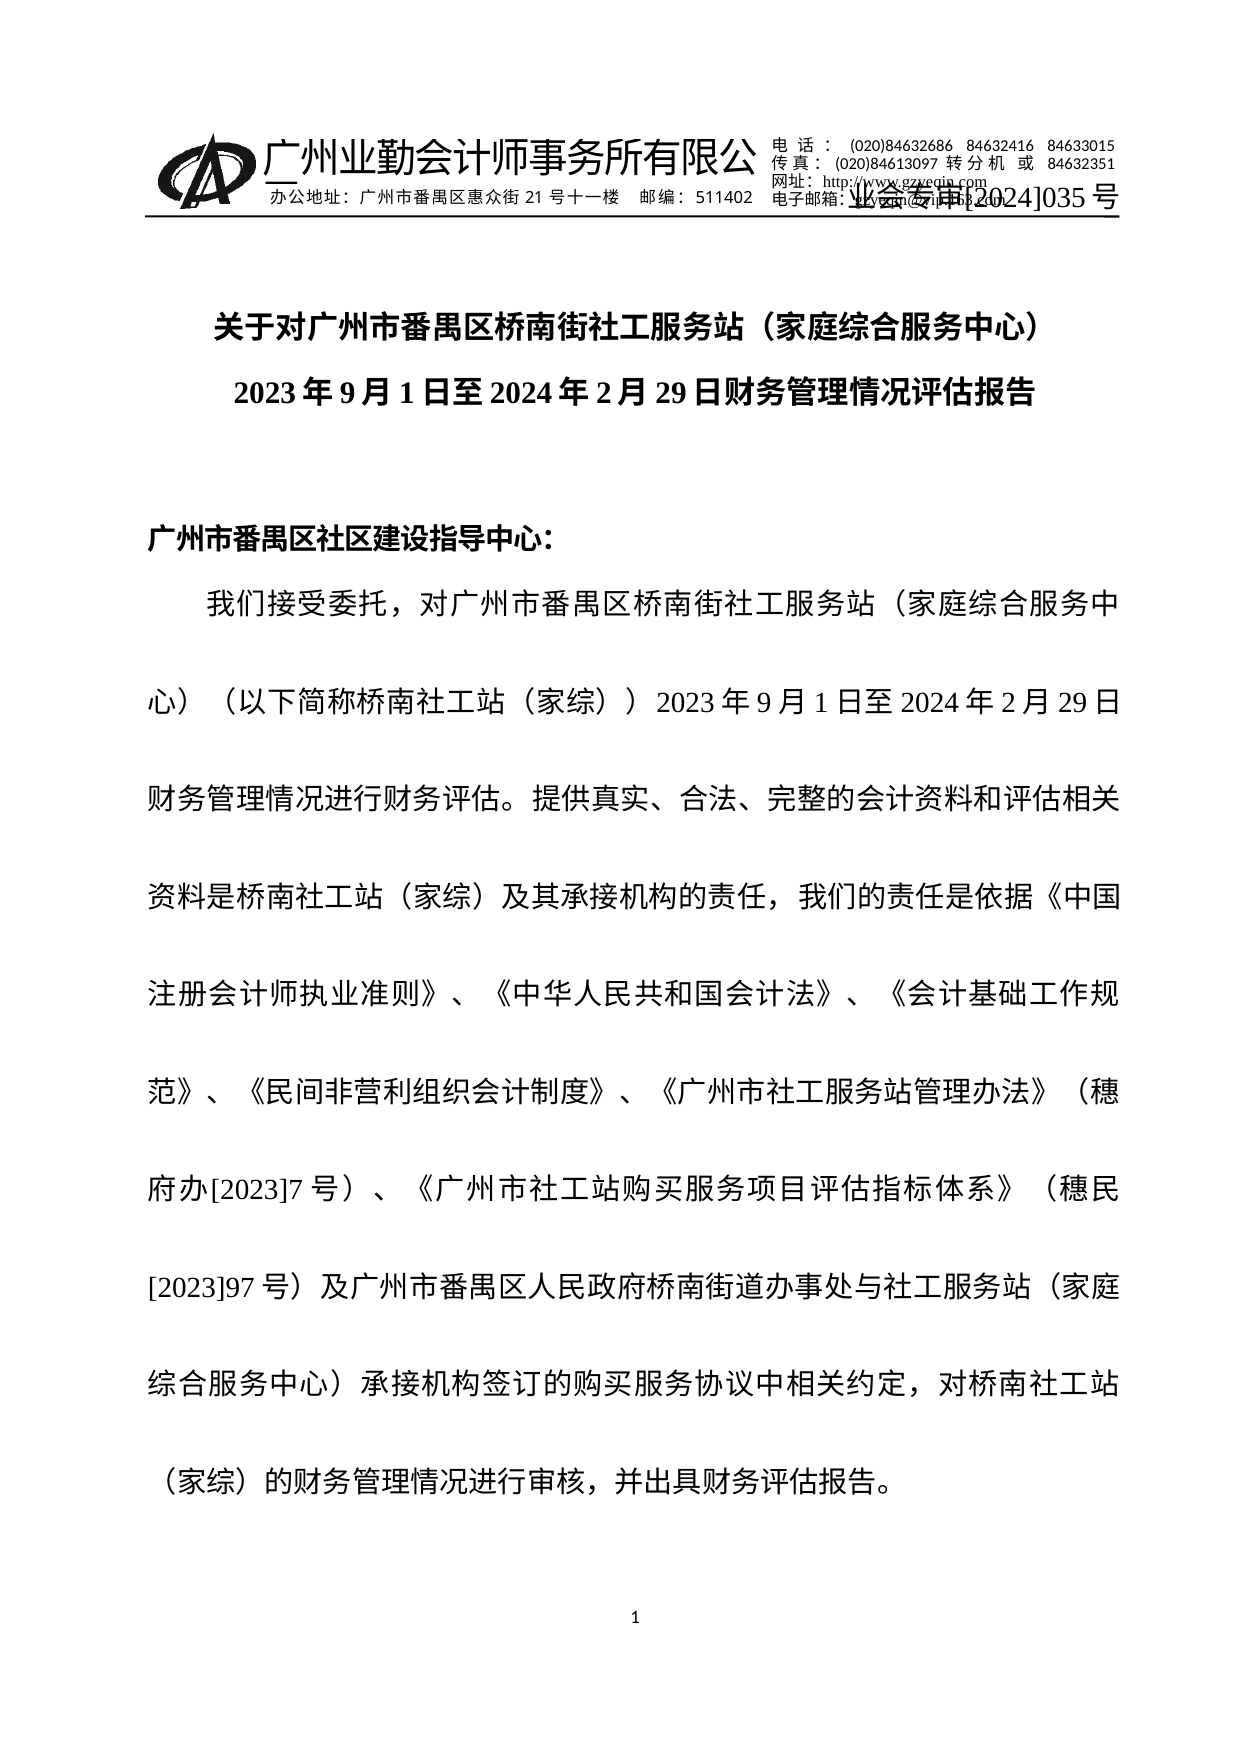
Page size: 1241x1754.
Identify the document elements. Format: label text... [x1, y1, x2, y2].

text 关于对广州市番禺区桥南街社工服务站（家庭综合服务中心） [148, 293, 1122, 358]
text 业会专审[2024]035号 [804, 163, 1121, 228]
text 2023年9月1日至2024年2月29日财务管理情况评估报告 [148, 358, 1122, 423]
text 我们接受委托，对广州市番禺区桥南街社工服务站（家庭综合服务中心）（以下简称桥南社工站（家综））2023年9月1日至2024年2月29日财务管理情况进行财务评估。提供真实、合法、完整的会计资料和评估相关资料是桥南社工站（家综）及其承接机构的责任，我们的责任是依据《中国注册会计师执业准则》、《中华人民共和国会计法》、《会计基础工作规范》、《民间非营利组织会计制度》、《广州市社工服务站管理办法》（穗府办[2023]7号）、《广州市社工站购买服务项目评估指标体系》（穗民[2023]97号）及广州市番禺区人民政府桥南街道办事处与社工服务站（家庭综合服务中心）承接机构签订的购买服务协议中相关约定，对桥南社工站（家综）的财务管理情况进行审核，并出具财务评估报告。 [148, 569, 1123, 1512]
picture [157, 133, 257, 210]
text 广州市番禺区社区建设指导中心： [148, 504, 1123, 569]
